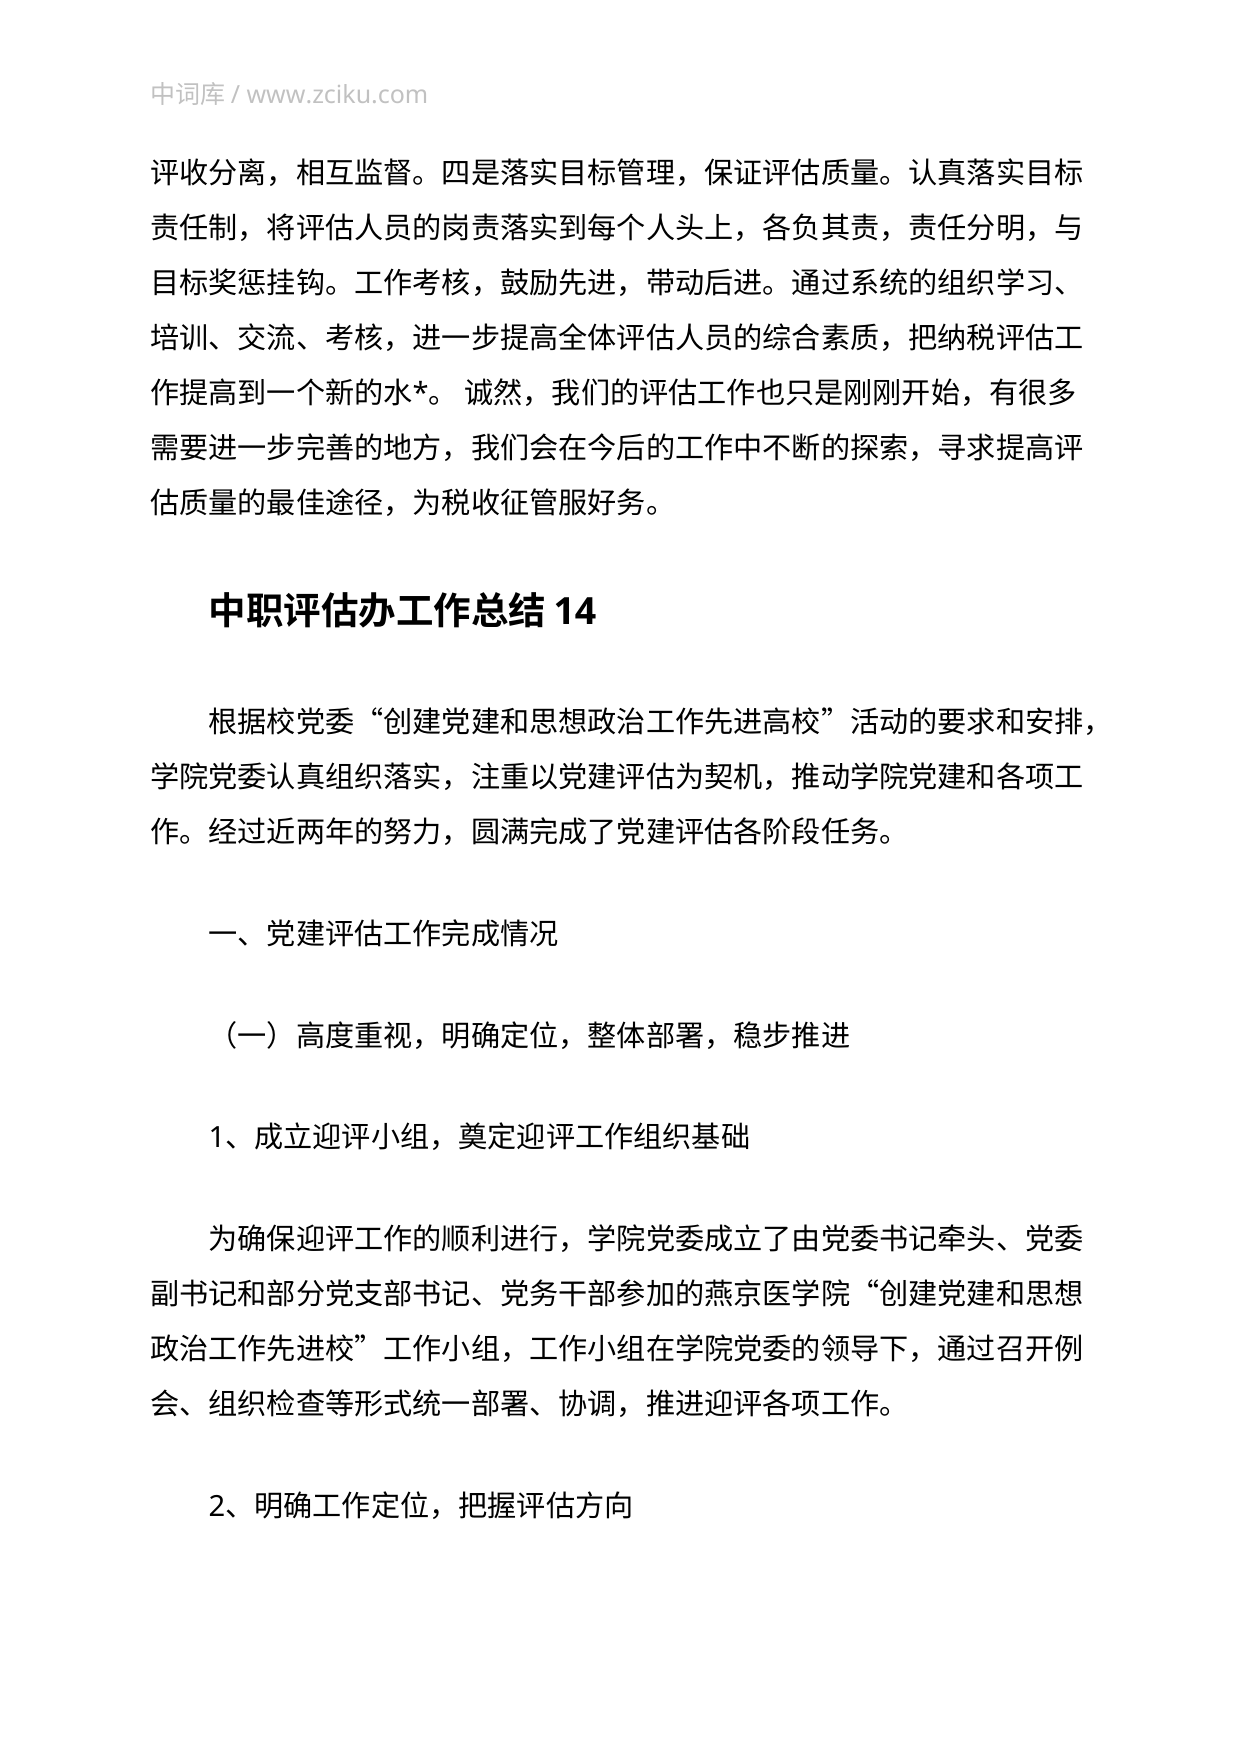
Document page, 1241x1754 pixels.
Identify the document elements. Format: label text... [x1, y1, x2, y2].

text 为确保迎评工作的顺利进行，学院党委成立了由党委书记牵头、党委副书记和部分党支部书记、党务干部参加的燕京医学院“创建党建和思想政治工作先进校”工作小组，工作小组在学院党委的领导下，通过召开例会、组织检查等形式统一部署、协调，推进迎评各项工作。 [150, 1216, 1090, 1423]
text 中职评估办工作总结14 [150, 581, 1090, 636]
text 2、明确工作定位，把握评估方向 [150, 1482, 1090, 1525]
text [150, 150, 1090, 522]
text 一、党建评估工作完成情况 [150, 910, 1090, 953]
text （一）高度重视，明确定位，整体部署，稳步推进 [150, 1012, 1090, 1054]
text 1、成立迎评小组，奠定迎评工作组织基础 [150, 1114, 1090, 1156]
text 根据校党委“创建党建和思想政治工作先进高校”活动的要求和安排，学院党委认真组织落实，注重以党建评估为契机，推动学院党建和各项工作。经过近两年的努力，圆满完成了党建评估各阶段任务。 [150, 699, 1090, 851]
